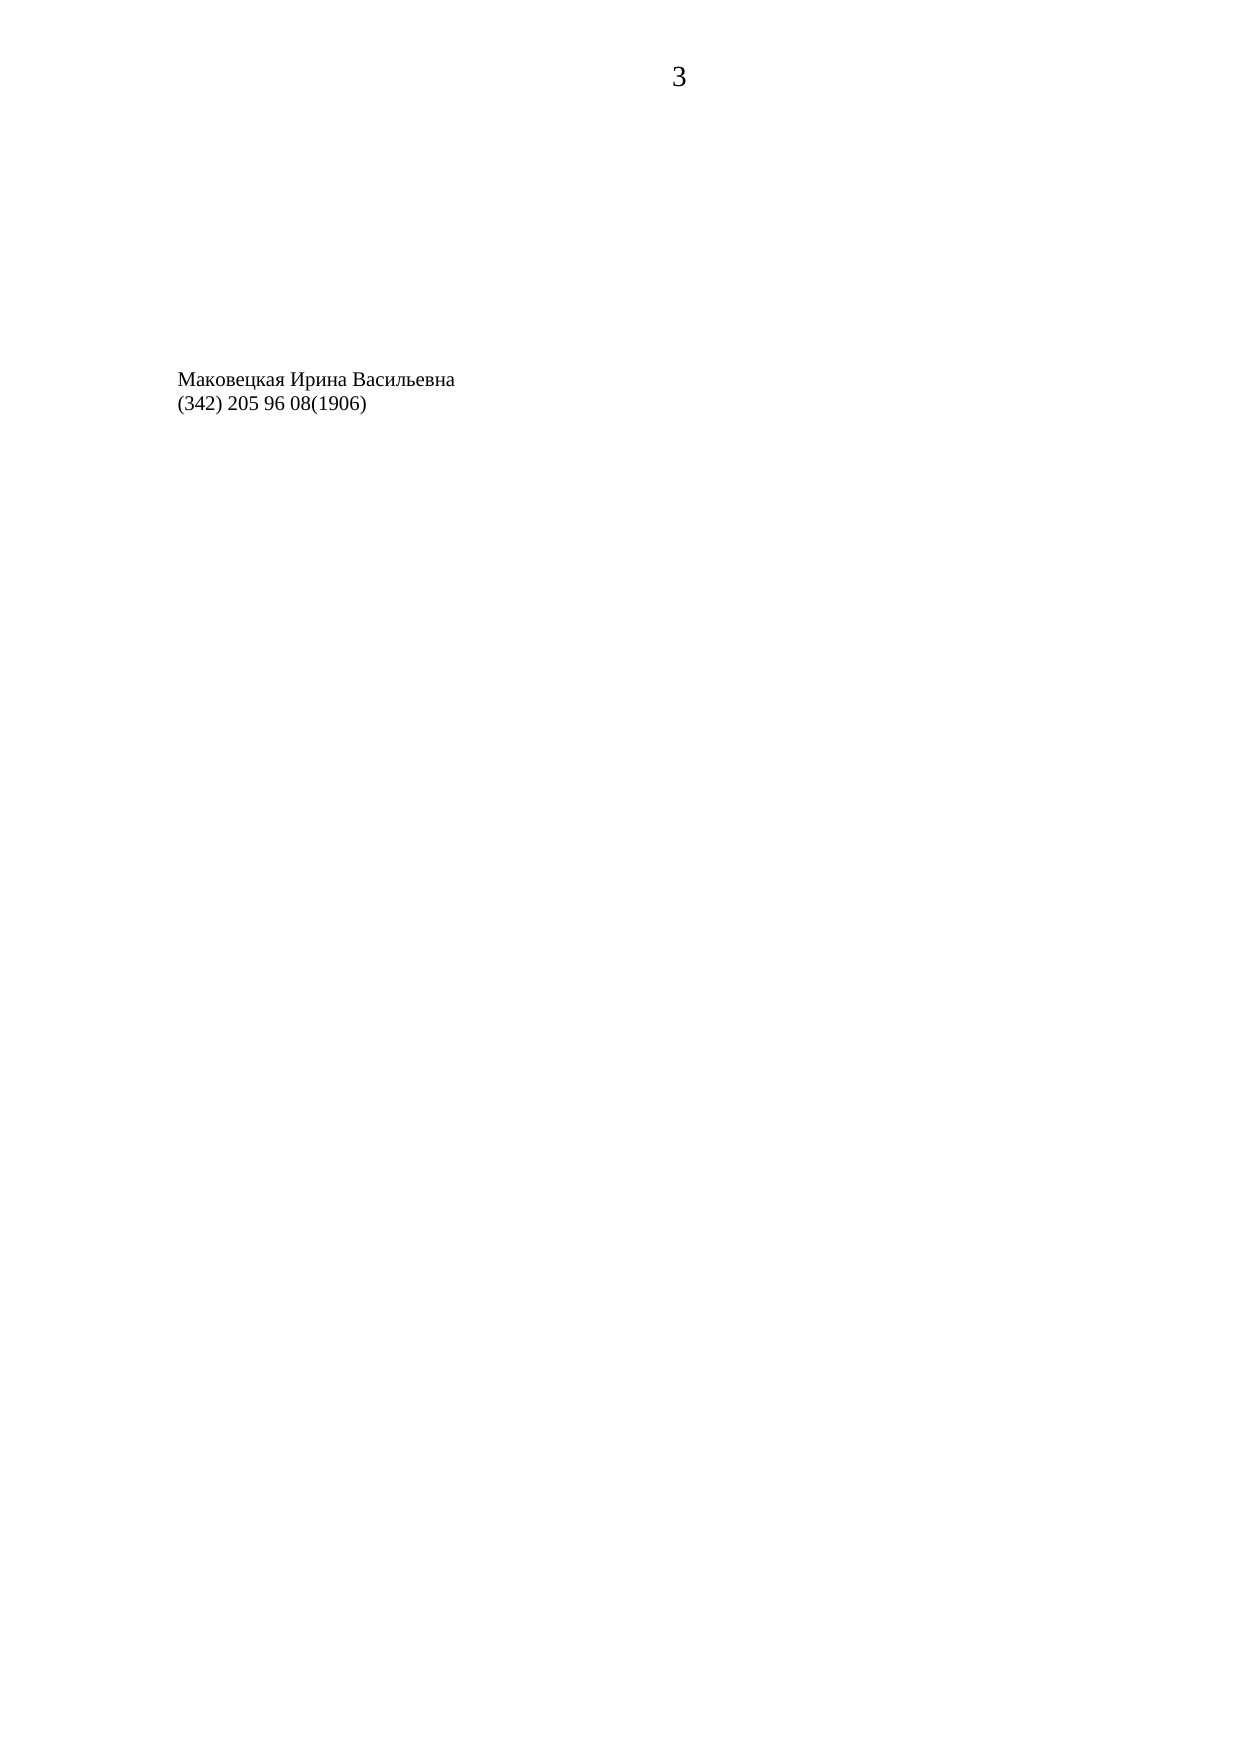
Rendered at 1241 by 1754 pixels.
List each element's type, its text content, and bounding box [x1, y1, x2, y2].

text (342) 205 96 08(1906) [177, 391, 1181, 415]
text Маковецкая Ирина Васильевна [177, 367, 1181, 391]
